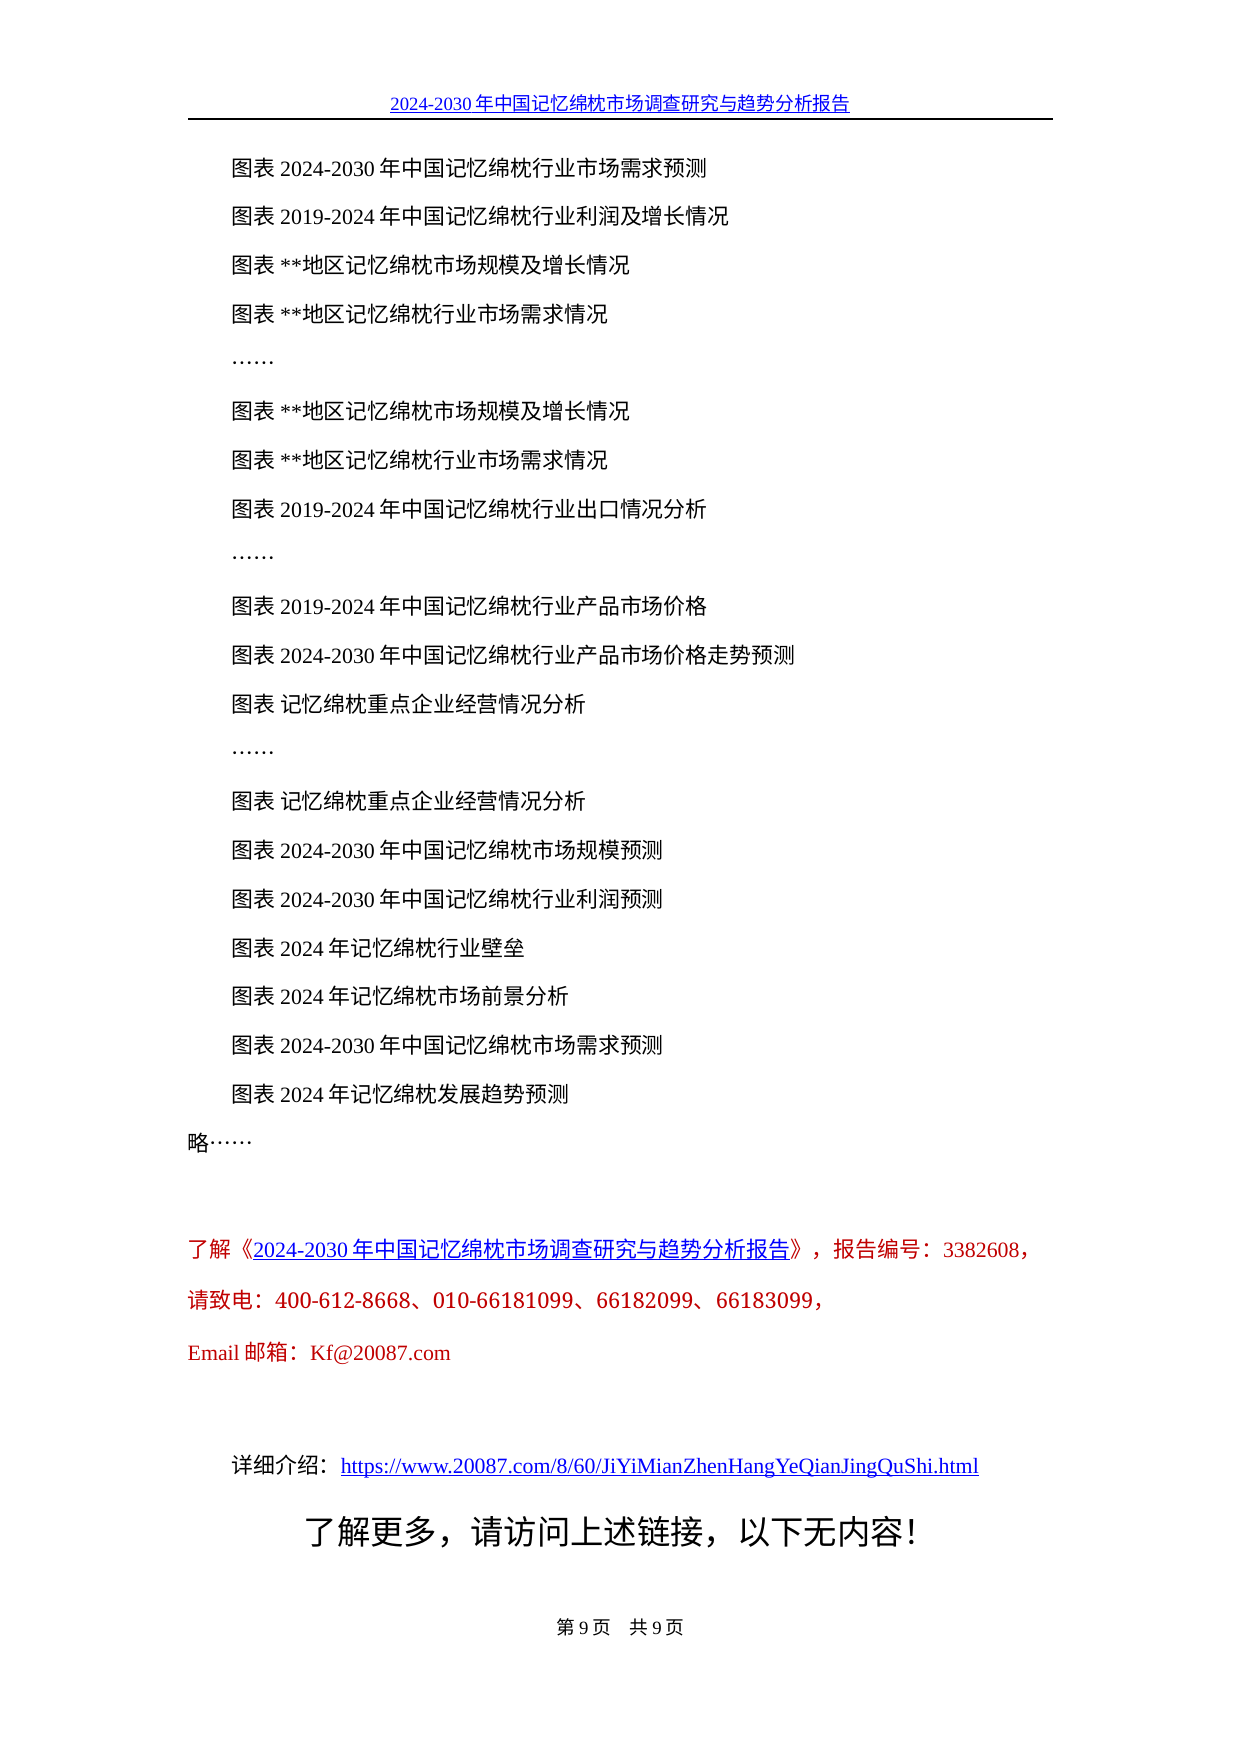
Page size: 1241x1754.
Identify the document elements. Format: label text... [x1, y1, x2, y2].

text Email邮箱：Kf@20087.com [187, 1335, 1053, 1367]
text 请致电：400-612-8668、010-66181099、66182099、66183099， [187, 1283, 1053, 1316]
title 了解更多，请访问上述链接，以下无内容！ [187, 1498, 1053, 1563]
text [187, 150, 1053, 1158]
text 了解《2024-2030年中国记忆绵枕市场调查研究与趋势分析报告》，报告编号：3382608， [187, 1232, 1053, 1264]
text 详细介绍：https://www.20087.com/8/60/JiYiMianZhenHangYeQianJingQuShi.html [187, 1448, 1053, 1480]
